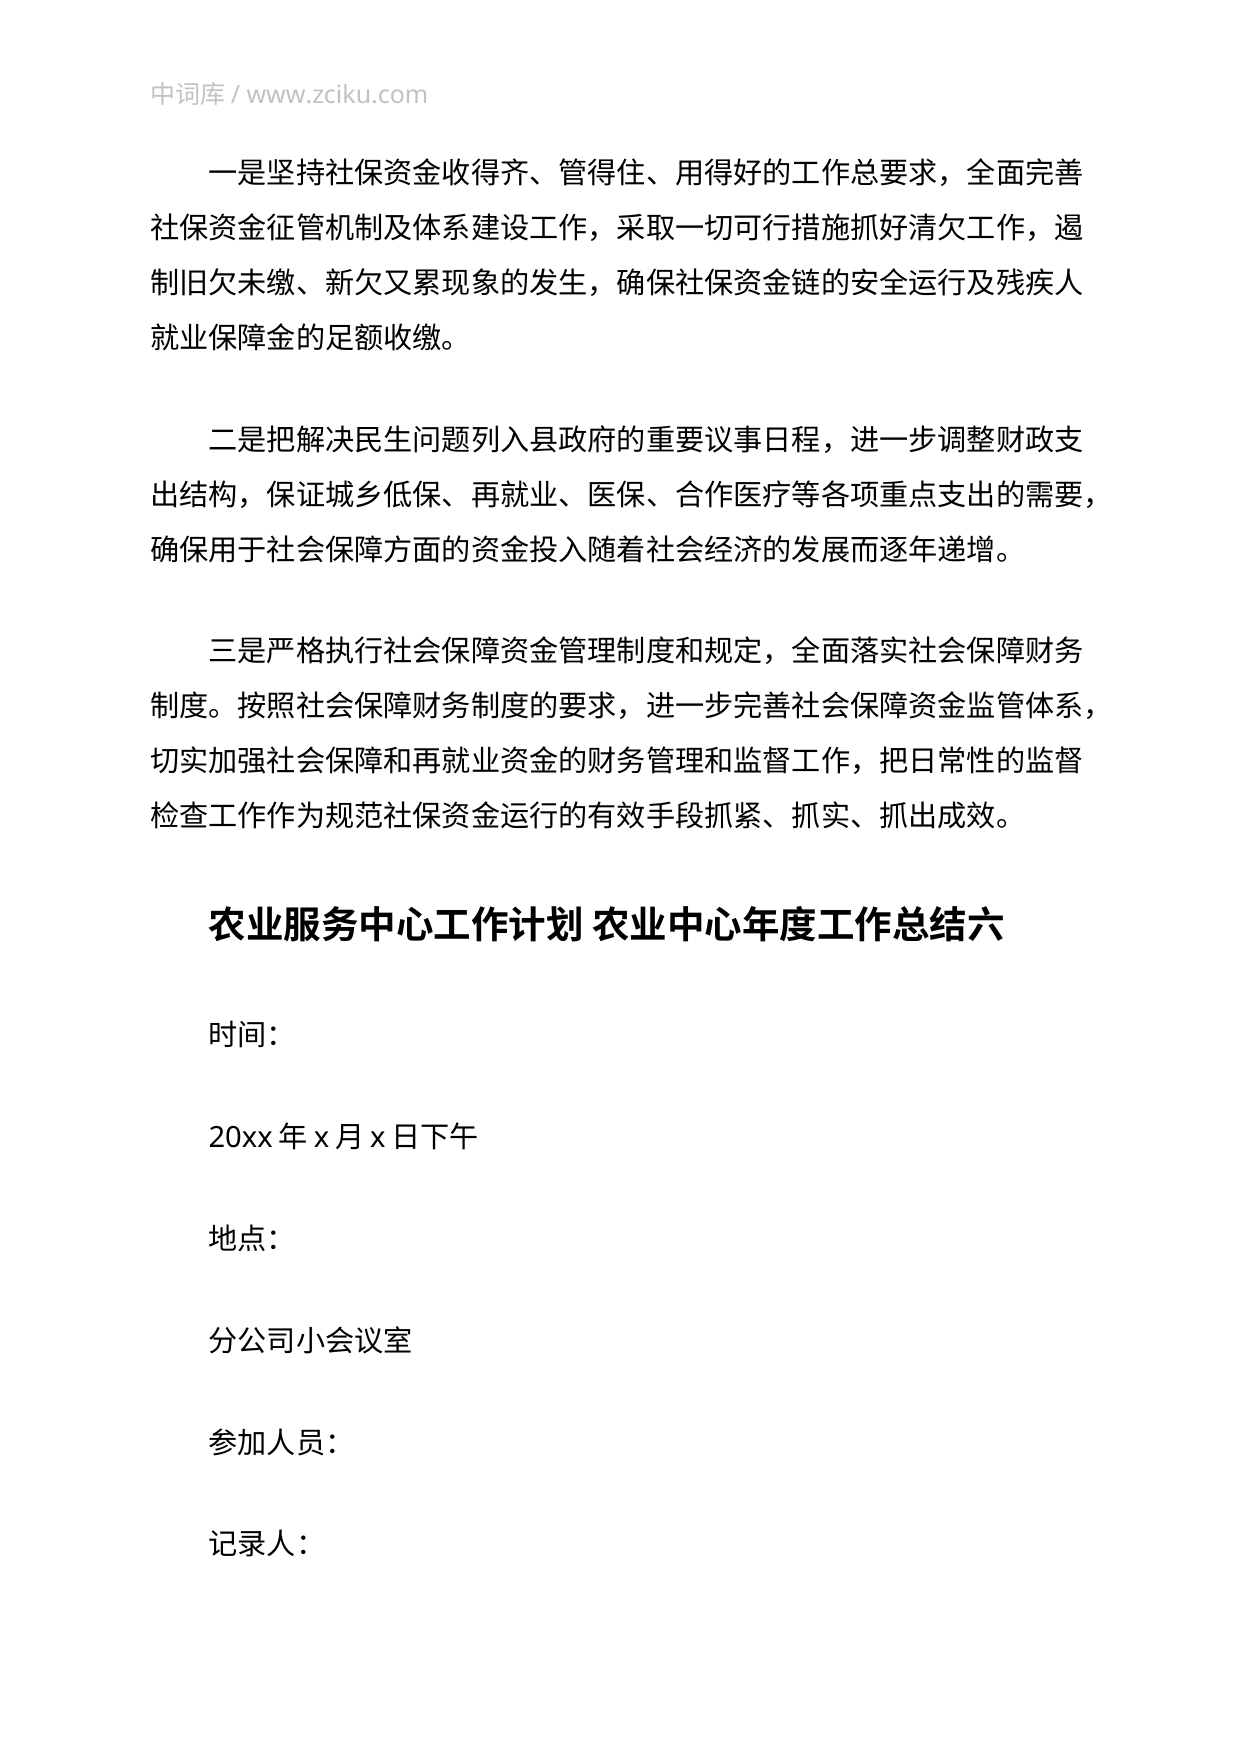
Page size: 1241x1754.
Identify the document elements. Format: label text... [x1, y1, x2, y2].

text 农业服务中心工作计划 农业中心年度工作总结六 [150, 894, 1090, 949]
text 一是坚持社保资金收得齐、管得住、用得好的工作总要求，全面完善社保资金征管机制及体系建设工作，采取一切可行措施抓好清欠工作，遏制旧欠未缴、新欠又累现象的发生，确保社保资金链的安全运行及残疾人就业保障金的足额收缴。 [150, 150, 1090, 357]
text 时间： [150, 1012, 1090, 1054]
text 地点： [150, 1216, 1090, 1258]
text 三是严格执行社会保障资金管理制度和规定，全面落实社会保障财务制度。按照社会保障财务制度的要求，进一步完善社会保障资金监管体系，切实加强社会保障和再就业资金的财务管理和监督工作，把日常性的监督检查工作作为规范社保资金运行的有效手段抓紧、抓实、抓出成效。 [150, 628, 1090, 835]
text 分公司小会议室 [150, 1317, 1090, 1360]
text 参加人员： [150, 1419, 1090, 1461]
text 20xx年x月x日下午 [150, 1114, 1090, 1156]
text 二是把解决民生问题列入县政府的重要议事日程，进一步调整财政支出结构，保证城乡低保、再就业、医保、合作医疗等各项重点支出的需要，确保用于社会保障方面的资金投入随着社会经济的发展而逐年递增。 [150, 416, 1090, 568]
text 记录人： [150, 1521, 1090, 1563]
